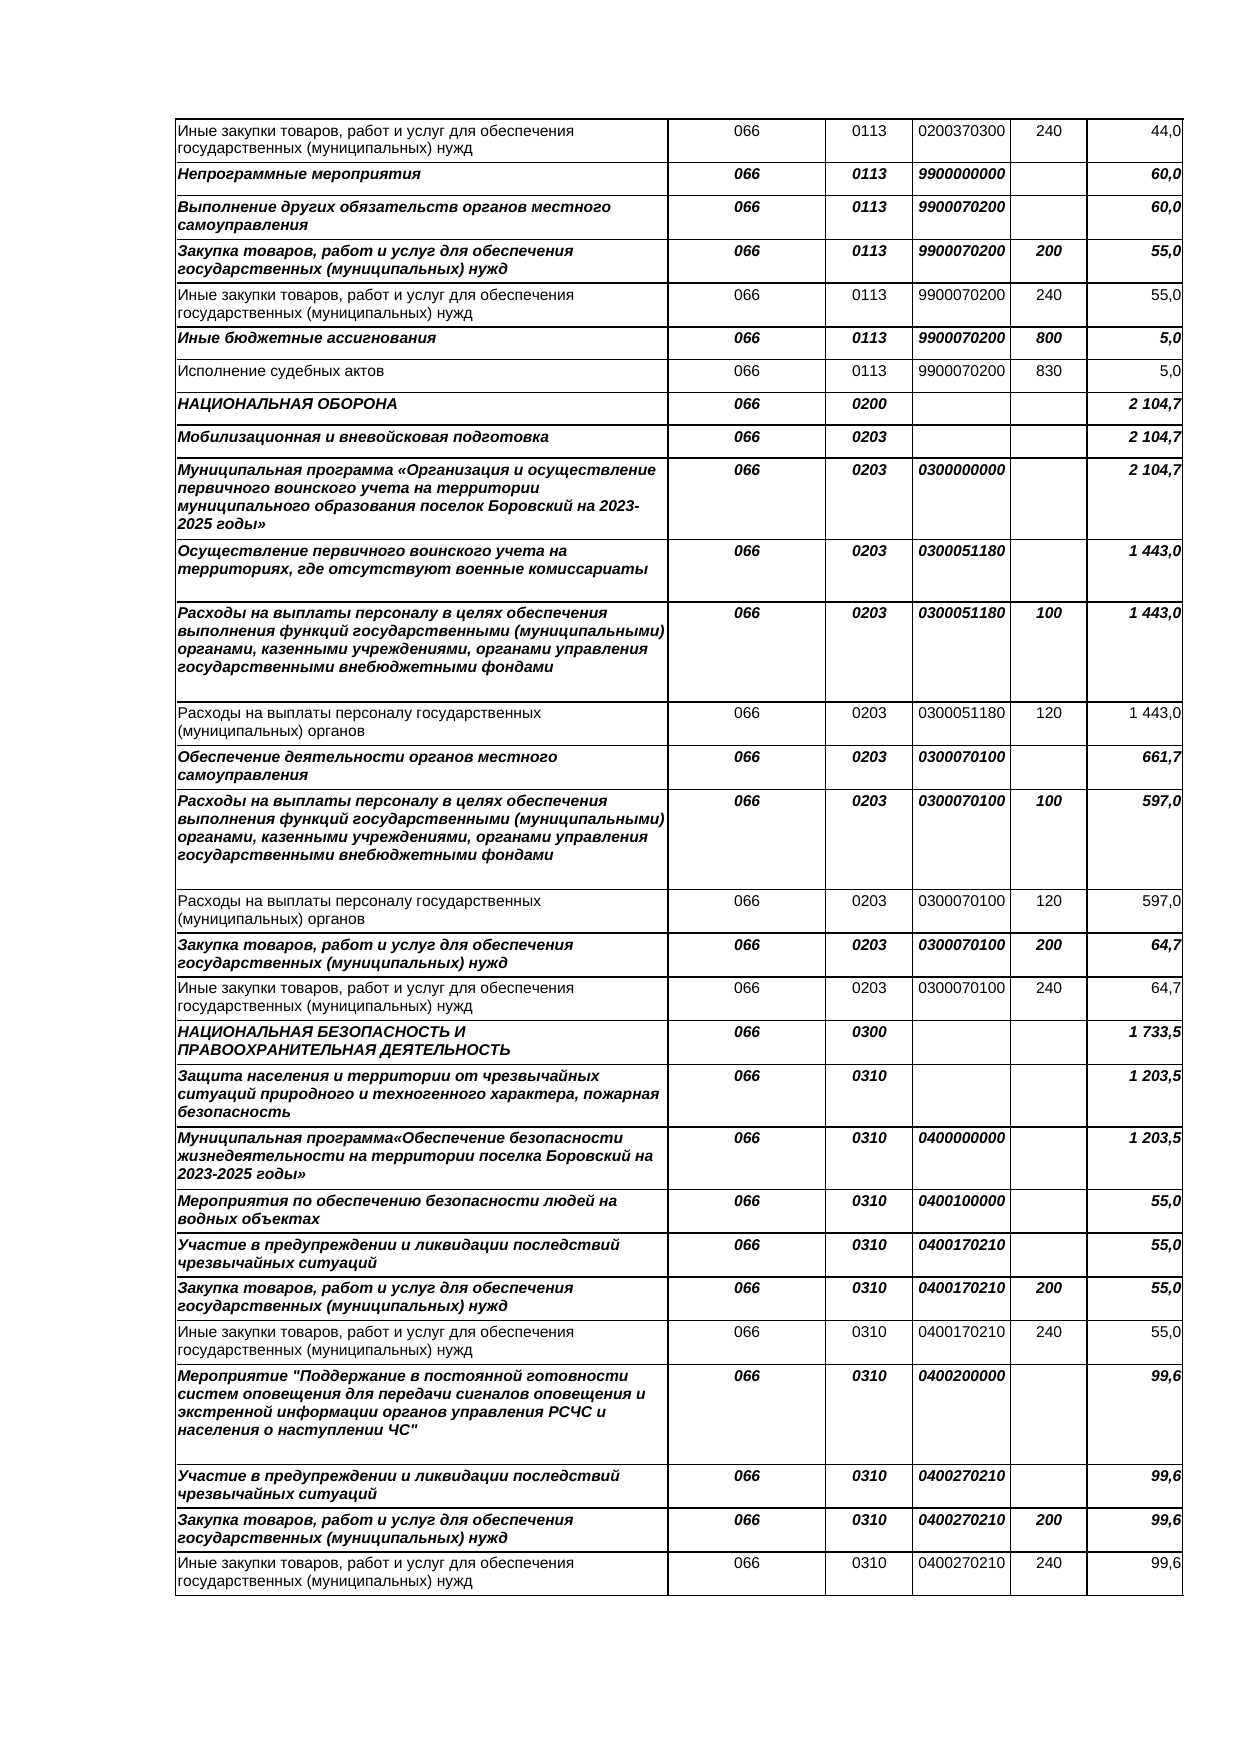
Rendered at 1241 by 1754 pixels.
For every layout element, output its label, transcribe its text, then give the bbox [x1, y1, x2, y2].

table_cell Защита населения и территории от чрезвычайных ситуаций природного и техногенного характера, пожарная безопасность [176, 1065, 667, 1126]
table_cell [1011, 426, 1086, 457]
table_cell 0203 [826, 703, 912, 745]
table_cell 0113 [826, 240, 912, 282]
table_cell [913, 1021, 1010, 1063]
table_cell 1 203,5 [1088, 1128, 1182, 1188]
table_cell 0300051180 [913, 603, 1010, 701]
table_cell Мероприятия по обеспечению безопасности людей на водных объектах [176, 1190, 667, 1232]
table_cell [1011, 393, 1086, 424]
table_cell 240 [1011, 978, 1086, 1020]
table_cell 120 [1011, 890, 1086, 932]
table_cell 066 [669, 603, 825, 701]
table_cell 200 [1011, 1509, 1086, 1551]
table_cell Закупка товаров, работ и услуг для обеспечения государственных (муниципальных) нужд [176, 240, 667, 282]
table_cell 240 [1011, 1321, 1086, 1363]
table_cell 066 [669, 360, 825, 392]
table_cell 0310 [826, 1553, 912, 1595]
table_cell 55,0 [1088, 1321, 1182, 1363]
table_cell Расходы на выплаты персоналу в целях обеспечения выполнения функций государственными (муниципальными) органами, казенными учреждениями, органами управления государственными внебюджетными фондами [176, 790, 667, 888]
table_cell 2 104,7 [1088, 393, 1182, 424]
table_cell 0310 [826, 1365, 912, 1463]
table_cell 0200 [826, 393, 912, 424]
table_cell 0310 [826, 1278, 912, 1320]
table_cell 0203 [826, 426, 912, 457]
table_cell 60,0 [1088, 163, 1182, 195]
table_cell 066 [669, 1321, 825, 1363]
table_cell Непрограммные мероприятия [176, 163, 667, 195]
table_cell Обеспечение деятельности органов местного самоуправления [176, 746, 667, 788]
table_cell 0310 [826, 1509, 912, 1551]
table_cell 0400170210 [913, 1321, 1010, 1363]
table_cell 0203 [826, 978, 912, 1020]
table_cell 99,6 [1088, 1553, 1182, 1595]
table_cell 661,7 [1088, 746, 1182, 788]
table_cell 9900070200 [913, 360, 1010, 392]
table_cell [913, 426, 1010, 457]
table_cell 0203 [826, 790, 912, 888]
table_cell [1011, 459, 1086, 538]
table_cell 200 [1011, 1278, 1086, 1320]
table_cell 55,0 [1088, 1234, 1182, 1276]
table_cell 0400170210 [913, 1278, 1010, 1320]
table_cell 9900000000 [913, 163, 1010, 195]
table_cell 066 [669, 934, 825, 976]
table_cell Закупка товаров, работ и услуг для обеспечения государственных (муниципальных) нужд [176, 1508, 667, 1551]
table_cell 0300070100 [913, 890, 1010, 932]
table_cell 066 [669, 393, 825, 424]
table_cell 0113 [826, 284, 912, 326]
table_cell [1011, 746, 1086, 788]
table_cell 1 443,0 [1088, 703, 1182, 745]
table_cell Расходы на выплаты персоналу государственных (муниципальных) органов [176, 702, 667, 745]
table_cell 0113 [826, 120, 912, 162]
table_cell 0203 [826, 459, 912, 538]
table_cell 066 [669, 1365, 825, 1463]
table_cell 066 [669, 540, 825, 601]
table_cell 0113 [826, 360, 912, 392]
table_cell 55,0 [1088, 1190, 1182, 1232]
table_cell 99,6 [1088, 1509, 1182, 1551]
table_cell Закупка товаров, работ и услуг для обеспечения государственных (муниципальных) нужд [176, 933, 667, 976]
table_cell 99,6 [1088, 1365, 1182, 1463]
table_cell 0203 [826, 890, 912, 932]
table_cell Осуществление первичного воинского учета на территориях, где отсутствуют военные комиссариаты [176, 540, 667, 601]
table_cell 0400270210 [913, 1509, 1010, 1551]
table_cell 066 [669, 163, 825, 195]
table_cell 0113 [826, 163, 912, 195]
table_cell 100 [1011, 790, 1086, 888]
table_cell НАЦИОНАЛЬНАЯ ОБОРОНА [176, 393, 667, 424]
table_cell 2 104,7 [1088, 459, 1182, 538]
table_cell 60,0 [1088, 196, 1182, 238]
table_cell 9900070200 [913, 196, 1010, 238]
table_cell 0200370300 [913, 120, 1010, 162]
table_cell [1011, 1021, 1086, 1063]
table_cell 0400200000 [913, 1365, 1010, 1463]
table_cell 066 [669, 1021, 825, 1063]
table_cell 44,0 [1088, 120, 1182, 162]
table_cell 0310 [826, 1065, 912, 1126]
table_cell 066 [669, 790, 825, 888]
table_cell [913, 1065, 1010, 1126]
table_cell 066 [669, 890, 825, 932]
table_cell [1011, 1234, 1086, 1276]
table_cell [1011, 1190, 1086, 1232]
table_cell 066 [669, 1509, 825, 1551]
table_cell 0310 [826, 1190, 912, 1232]
table_cell 9900070200 [913, 328, 1010, 359]
table_cell 066 [669, 746, 825, 788]
table_cell 0300070100 [913, 978, 1010, 1020]
table_cell 64,7 [1088, 978, 1182, 1020]
table_cell 1 443,0 [1088, 540, 1182, 601]
table_cell 0203 [826, 540, 912, 601]
table_cell 1 733,5 [1088, 1021, 1182, 1063]
table_cell Иные бюджетные ассигнования [176, 327, 667, 359]
table_cell 066 [669, 284, 825, 326]
table_cell 9900070200 [913, 284, 1010, 326]
table_cell Участие в предупреждении и ликвидации последствий чрезвычайных ситуаций [176, 1233, 667, 1276]
table_cell 066 [669, 1553, 825, 1595]
table_cell 200 [1011, 240, 1086, 282]
table_cell Муниципальная программа«Обеспечение безопасности жизнедеятельности на территории поселка Боровский на 2023-2025 годы» [176, 1127, 667, 1188]
table_cell 0113 [826, 328, 912, 359]
table_cell 1 203,5 [1088, 1065, 1182, 1126]
table_cell 0400000000 [913, 1128, 1010, 1188]
table_cell 066 [669, 196, 825, 238]
table_cell 0203 [826, 934, 912, 976]
table_cell 066 [669, 426, 825, 457]
table_cell 2 104,7 [1088, 426, 1182, 457]
table_cell Мобилизационная и вневойсковая подготовка [176, 425, 667, 457]
table_cell 240 [1011, 120, 1086, 162]
table_cell 0203 [826, 603, 912, 701]
table_cell 240 [1011, 1553, 1086, 1595]
table_cell 066 [669, 328, 825, 359]
table_cell 0310 [826, 1321, 912, 1363]
table_cell 55,0 [1088, 1278, 1182, 1320]
table_cell Муниципальная программа «Организация и осуществление первичного воинского учета на территории муниципального образования поселок Боровский на 2023-2025 годы» [176, 458, 667, 538]
table_cell 066 [669, 1065, 825, 1126]
table_cell Иные закупки товаров, работ и услуг для обеспечения государственных (муниципальных) нужд [176, 1321, 667, 1363]
table_cell 066 [669, 703, 825, 745]
table_cell 0300051180 [913, 540, 1010, 601]
table_cell [1011, 1365, 1086, 1463]
table_cell 5,0 [1088, 360, 1182, 392]
table_cell 120 [1011, 703, 1086, 745]
table_cell Выполнение других обязательств органов местного самоуправления [176, 196, 667, 238]
table_cell [1011, 540, 1086, 601]
table_cell 066 [669, 1128, 825, 1188]
table_cell [1011, 163, 1086, 195]
table_cell 597,0 [1088, 890, 1182, 932]
table_cell [1011, 1465, 1086, 1507]
table_cell 99,6 [1088, 1465, 1182, 1507]
table_cell 55,0 [1088, 240, 1182, 282]
table_cell 0300070100 [913, 746, 1010, 788]
table_cell 0400270210 [913, 1465, 1010, 1507]
table_cell 240 [1011, 284, 1086, 326]
table_cell 066 [669, 1278, 825, 1320]
table_cell 066 [669, 1465, 825, 1507]
table_cell [1011, 1128, 1086, 1188]
table_cell Участие в предупреждении и ликвидации последствий чрезвычайных ситуаций [176, 1465, 667, 1507]
table_cell 64,7 [1088, 934, 1182, 976]
table_cell 597,0 [1088, 790, 1182, 888]
table_cell 066 [669, 120, 825, 162]
table_cell 066 [669, 1190, 825, 1232]
table_cell 0310 [826, 1465, 912, 1507]
table_cell 0300070100 [913, 934, 1010, 976]
table_cell Расходы на выплаты персоналу в целях обеспечения выполнения функций государственными (муниципальными) органами, казенными учреждениями, органами управления государственными внебюджетными фондами [176, 602, 667, 701]
table_cell Иные закупки товаров, работ и услуг для обеспечения государственных (муниципальных) нужд [176, 283, 667, 326]
table_cell Иные закупки товаров, работ и услуг для обеспечения государственных (муниципальных) нужд [176, 120, 667, 162]
table_cell [1011, 1065, 1086, 1126]
table_cell Иные закупки товаров, работ и услуг для обеспечения государственных (муниципальных) нужд [176, 1552, 667, 1595]
table_cell 0400170210 [913, 1234, 1010, 1276]
table_cell 066 [669, 978, 825, 1020]
table_cell 1 443,0 [1088, 603, 1182, 701]
table_cell 0300 [826, 1021, 912, 1063]
table_cell 0203 [826, 746, 912, 788]
table_cell 0113 [826, 196, 912, 238]
table_cell 830 [1011, 360, 1086, 392]
table_cell Расходы на выплаты персоналу государственных (муниципальных) органов [176, 890, 667, 932]
table_cell 55,0 [1088, 284, 1182, 326]
table_cell 9900070200 [913, 240, 1010, 282]
table_cell 800 [1011, 328, 1086, 359]
table_cell 0400270210 [913, 1553, 1010, 1595]
table_cell Закупка товаров, работ и услуг для обеспечения государственных (муниципальных) нужд [176, 1277, 667, 1320]
table_cell Мероприятие "Поддержание в постоянной готовности систем оповещения для передачи сигналов оповещения и экстренной информации органов управления РСЧС и населения о наступлении ЧС" [176, 1365, 667, 1463]
table_cell 0310 [826, 1234, 912, 1276]
table_cell [913, 393, 1010, 424]
table_cell Исполнение судебных актов [176, 360, 667, 392]
table_cell 066 [669, 1234, 825, 1276]
table_cell 100 [1011, 603, 1086, 701]
table_cell 0400100000 [913, 1190, 1010, 1232]
table_cell 0310 [826, 1128, 912, 1188]
table_cell 0300051180 [913, 703, 1010, 745]
table_cell 5,0 [1088, 328, 1182, 359]
table_cell 200 [1011, 934, 1086, 976]
table_cell 0300000000 [913, 459, 1010, 538]
table_cell [1011, 196, 1086, 238]
table_cell 066 [669, 459, 825, 538]
table_cell Иные закупки товаров, работ и услуг для обеспечения государственных (муниципальных) нужд [176, 977, 667, 1020]
table_cell 066 [669, 240, 825, 282]
table_cell НАЦИОНАЛЬНАЯ БЕЗОПАСНОСТЬ И ПРАВООХРАНИТЕЛЬНАЯ ДЕЯТЕЛЬНОСТЬ [176, 1021, 667, 1063]
table_cell 0300070100 [913, 790, 1010, 888]
